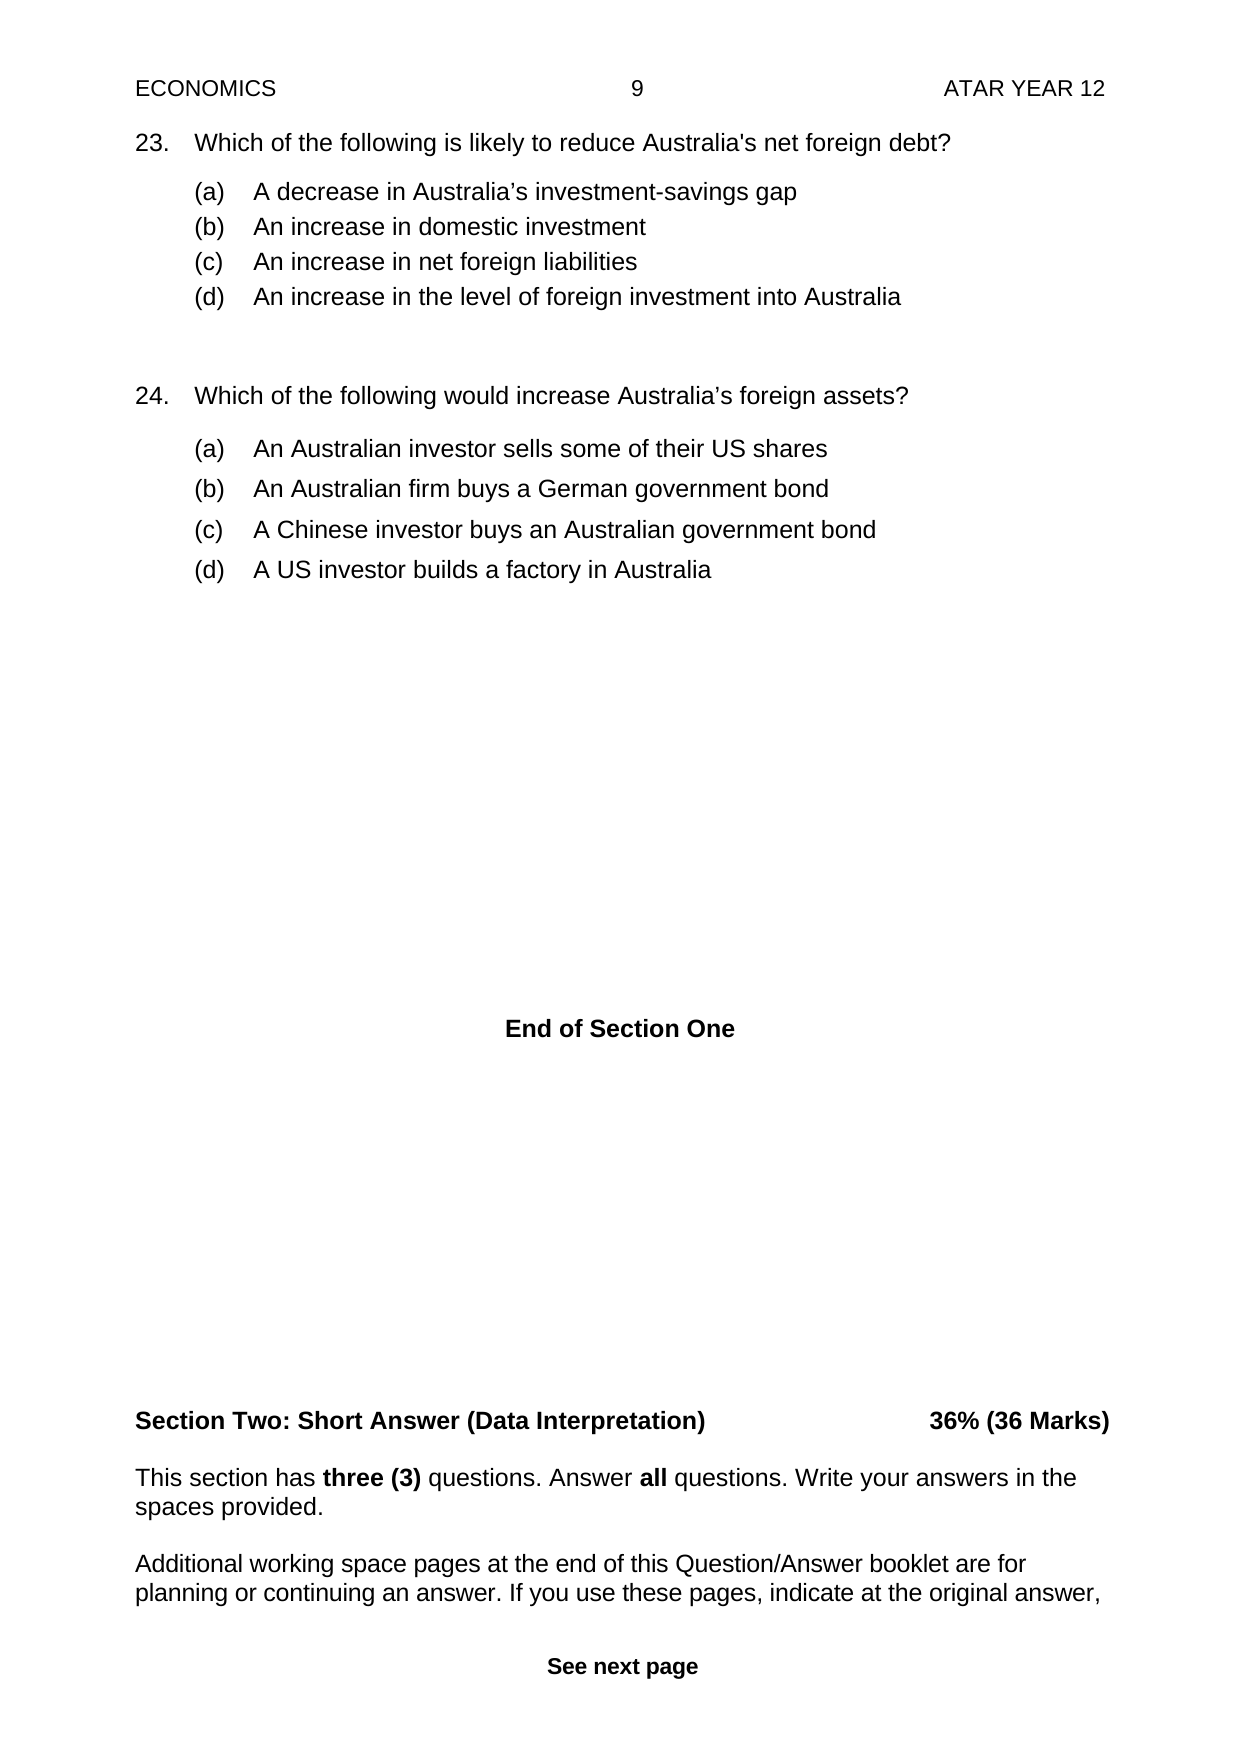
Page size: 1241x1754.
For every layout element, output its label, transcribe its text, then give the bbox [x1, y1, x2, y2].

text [135, 1549, 1105, 1607]
text 24. Which of the following would increase Australia’s foreign assets? [135, 381, 1105, 410]
text (d) A US investor builds a factory in Australia [194, 552, 1105, 586]
text Section Two: Short Answer (Data Interpretation) 36% (36 Marks) [135, 1406, 1105, 1434]
text End of Section One [135, 1014, 1105, 1043]
text (b) An Australian firm buys a German government bond [194, 471, 1105, 505]
text This section has three (3) questions. Answer all questions. Write your answers in the spaces provided. [135, 1463, 1105, 1521]
text (d) An increase in the level of foreign investment into Australia [194, 282, 1105, 311]
text 23. Which of the following is likely to reduce Australia's net foreign debt? [135, 128, 1105, 156]
text (a) A decrease in Australia’s investment-savings gap [194, 177, 1105, 206]
text (b) An increase in domestic investment [194, 212, 1105, 241]
text (a) An Australian investor sells some of their US shares [194, 431, 1105, 465]
text (c) An increase in net foreign liabilities [194, 247, 1105, 276]
text (c) A Chinese investor buys an Australian government bond [194, 511, 1105, 545]
